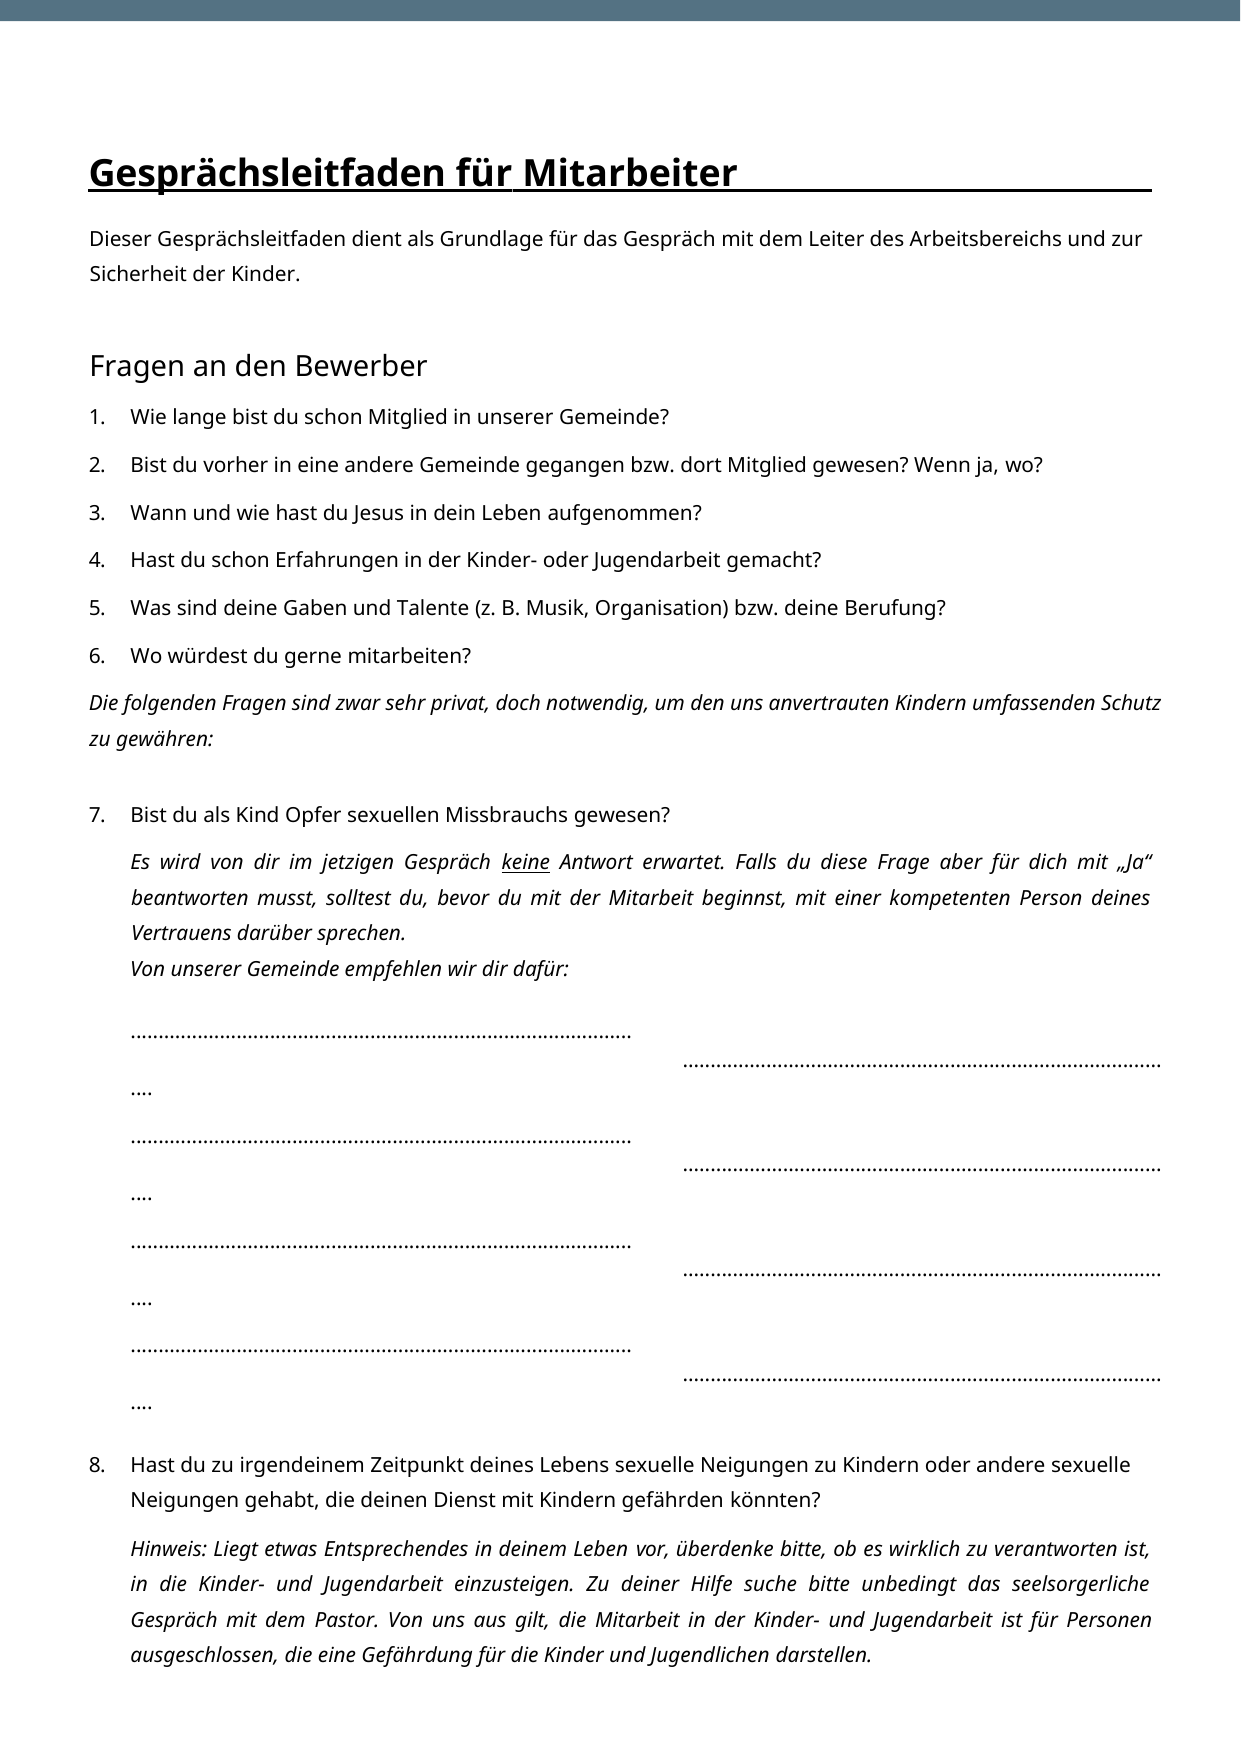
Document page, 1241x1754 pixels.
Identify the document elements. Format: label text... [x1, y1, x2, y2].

text Von unserer Gemeinde empfehlen wir dir dafür: [130, 954, 1163, 983]
list Hast du schon Erfahrungen in der Kinder- oder Jugendarbeit gemacht? [88, 545, 1163, 574]
list Wann und wie hast du Jesus in dein Leben aufgenommen? [88, 498, 1163, 526]
text .......................................................................................... .......................................................................................... [130, 1121, 1163, 1206]
list Hast du zu irgendeinem Zeitpunkt deines Lebens sexuelle Neigungen zu Kindern oder andere sexuelle Neigungen gehabt, die deinen Dienst mit Kindern gefährden könnten? [88, 1450, 1152, 1514]
text Fragen an den Bewerber [89, 346, 1163, 385]
list Bist du vorher in eine andere Gemeinde gegangen bzw. dort Mitglied gewesen? Wenn ja, wo? [88, 450, 1163, 478]
list Wie lange bist du schon Mitglied in unserer Gemeinde? [88, 402, 1163, 430]
text .......................................................................................... .......................................................................................... [130, 1016, 1163, 1102]
list Wo würdest du gerne mitarbeiten? [88, 641, 1163, 669]
text Hinweis: Liegt etwas Entsprechendes in deinem Leben vor, überdenke bitte, ob es wirklich zu verantworten ist, in die Kinder- und Jugendarbeit einzusteigen. Zu deiner Hilfe suche bitte unbedingt das seelsorgerliche Gespräch mit dem Pastor. Von uns aus gilt, die Mitarbeit in der Kinder- und Jugendarbeit ist für Personen ausgeschlossen, die eine Gefährdung für die Kinder und Jugendlichen darstellen. [130, 1534, 1152, 1669]
text Die folgenden Fragen sind zwar sehr privat, doch notwendig, um den uns anvertrauten Kindern umfassenden Schutz zu gewähren: [89, 688, 1163, 752]
text .......................................................................................... .......................................................................................... [130, 1330, 1163, 1416]
text Es wird von dir im jetzigen Gespräch keine Antwort erwartet. Falls du diese Frage aber für dich mit „Ja“ beantworten musst, solltest du, bevor du mit der Mitarbeit beginnst, mit einer kompetenten Person deines Vertrauens darüber sprechen. [130, 847, 1153, 947]
text Dieser Gesprächsleitfaden dient als Grundlage für das Gespräch mit dem Leiter des Arbeitsbereichs und zur Sicherheit der Kinder. [89, 224, 1156, 288]
list Was sind deine Gaben und Talente (z. B. Musik, Organisation) bzw. deine Berufung? [88, 593, 1163, 622]
text .......................................................................................... .......................................................................................... [130, 1226, 1163, 1311]
text Gesprächsleitfaden für Mitarbeiter [88, 146, 1163, 197]
list Bist du als Kind Opfer sexuellen Missbrauchs gewesen? [88, 800, 1163, 828]
